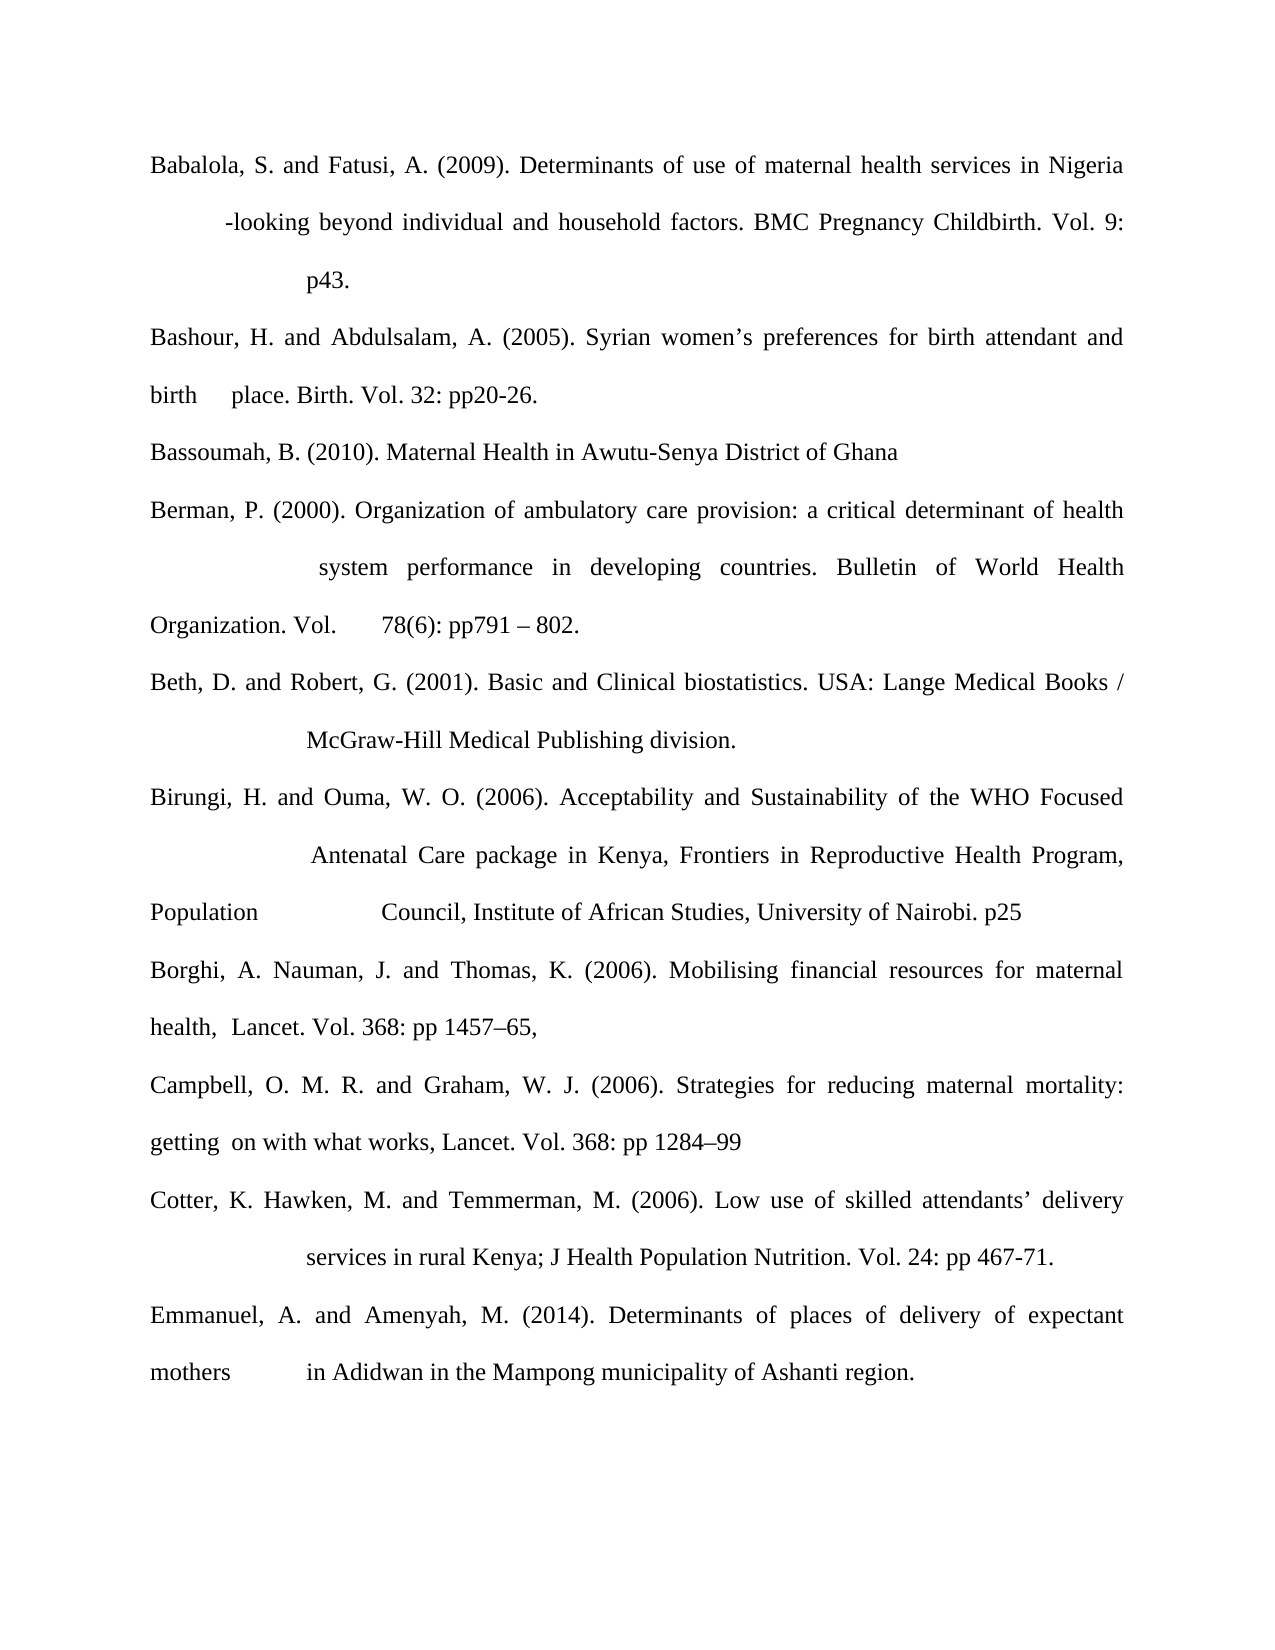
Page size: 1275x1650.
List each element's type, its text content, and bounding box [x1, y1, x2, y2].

text Bassoumah, B. (2010). Maternal Health in Awutu-Senya District of Ghana [150, 437, 1125, 466]
text Cotter, K. Hawken, M. and Temmerman, M. (2006). Low use of skilled attendants’ delivery services in rural Kenya; J Health Population Nutrition. Vol. 24: pp 467-71. [150, 1185, 1125, 1271]
text Babalola, S. and Fatusi, A. (2009). Determinants of use of maternal health services in Nigeria -looking beyond individual and household factors. BMC Pregnancy Childbirth. Vol. 9: p43. [150, 150, 1125, 294]
text Borghi, A. Nauman, J. and Thomas, K. (2006). Mobilising financial resources for maternal health, Lancet. Vol. 368: pp 1457–65, [150, 955, 1125, 1041]
text Beth, D. and Robert, G. (2001). Basic and Clinical biostatistics. USA: Lange Medical Books / McGraw-Hill Medical Publishing division. [150, 667, 1125, 754]
text Campbell, O. M. R. and Graham, W. J. (2006). Strategies for reducing maternal mortality: getting on with what works, Lancet. Vol. 368: pp 1284–99 [150, 1070, 1125, 1156]
text Bashour, H. and Abdulsalam, A. (2005). Syrian women’s preferences for birth attendant and birth place. Birth. Vol. 32: pp20-26. [150, 322, 1125, 409]
text Berman, P. (2000). Organization of ambulatory care provision: a critical determinant of health system performance in developing countries. Bulletin of World Health Organization. Vol. 78(6): pp791 – 802. [150, 495, 1125, 639]
text Emmanuel, A. and Amenyah, M. (2014). Determinants of places of delivery of expectant mothers in Adidwan in the Mampong municipality of Ashanti region. [150, 1300, 1125, 1386]
text Birungi, H. and Ouma, W. O. (2006). Acceptability and Sustainability of the WHO Focused Antenatal Care package in Kenya, Frontiers in Reproductive Health Program, Population Council, Institute of African Studies, University of Nairobi. p25 [150, 782, 1125, 926]
